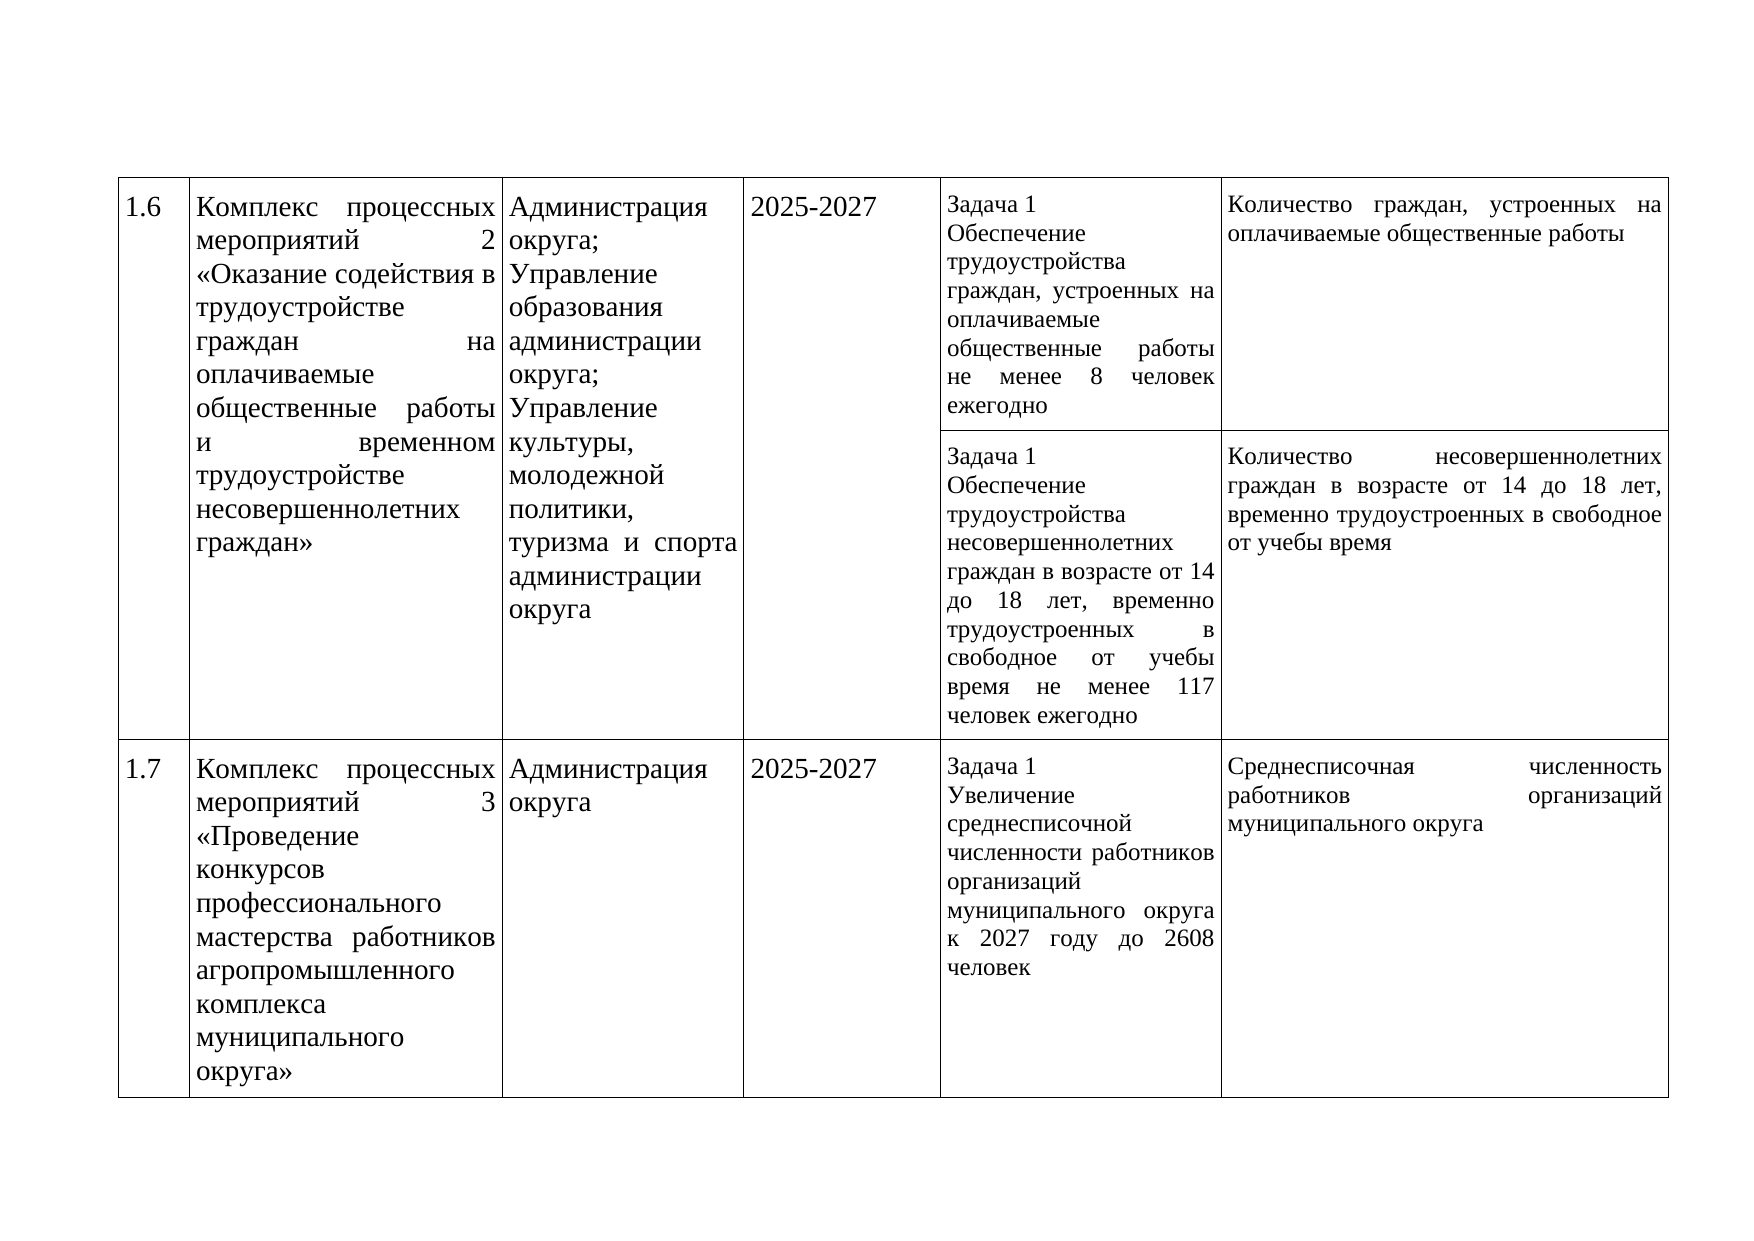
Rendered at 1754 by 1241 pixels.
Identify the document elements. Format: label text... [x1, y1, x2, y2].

table_cell Количество граждан, устроенных на оплачиваемые общественные работы [1222, 178, 1668, 429]
table_cell Задача 1 Увеличение среднесписочной численности работников организаций муниципального округа к 2027 году до 2608 человек [941, 740, 1221, 1097]
table_cell 1.7 [119, 740, 189, 1097]
table_cell Комплекс процессных мероприятий 2 «Оказание содействия в трудоустройстве граждан на оплачиваемые общественные работы и временном трудоустройстве несовершеннолетних граждан» [190, 178, 502, 739]
table_cell Администрация округа; Управление образования администрации округа; Управление культуры, молодежной политики, туризма и спорта администрации округа [503, 178, 743, 739]
table_cell Среднесписочная численность работников организаций муниципального округа [1222, 740, 1668, 1097]
table_cell Администрация округа [503, 740, 743, 1097]
table_cell Комплекс процессных мероприятий 3 «Проведение конкурсов профессионального мастерства работников агропромышленного комплекса муниципального округа» [190, 740, 502, 1097]
table_cell 2025-2027 [744, 740, 940, 1097]
table_cell 2025-2027 [744, 178, 940, 739]
table_cell 1.6 [119, 178, 189, 739]
table_cell Задача 1 Обеспечение трудоустройства несовершеннолетних граждан в возрасте от 14 до 18 лет, временно трудоустроенных в свободное от учебы время не менее 117 человек ежегодно [941, 431, 1221, 739]
table_cell Задача 1 Обеспечение трудоустройства граждан, устроенных на оплачиваемые общественные работы не менее 8 человек ежегодно [941, 178, 1221, 429]
table_cell Количество несовершеннолетних граждан в возрасте от 14 до 18 лет, временно трудоустроенных в свободное от учебы время [1222, 431, 1668, 739]
